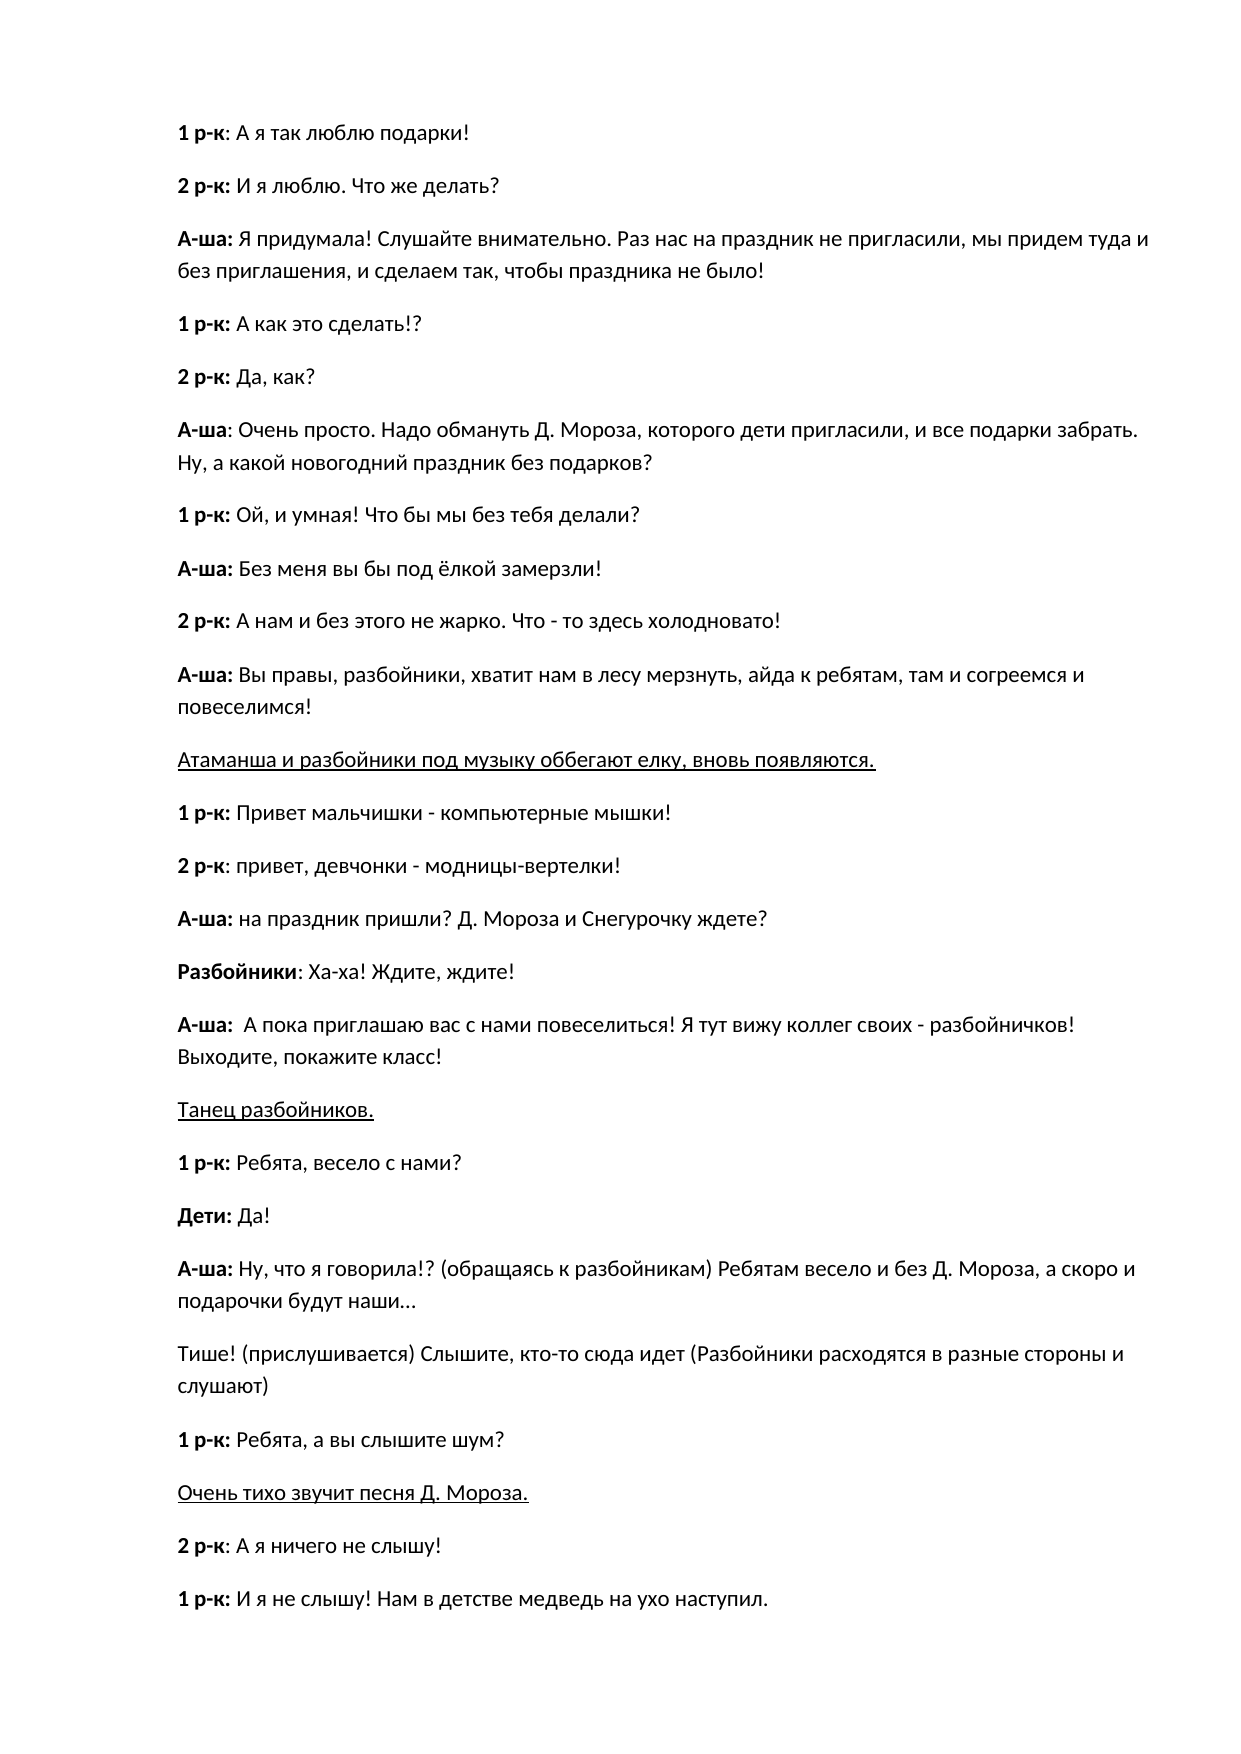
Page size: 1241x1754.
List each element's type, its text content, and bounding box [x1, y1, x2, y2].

text А-ша: А пока приглашаю вас с нами повеселиться! Я тут вижу коллег своих - разбойничков! Выходите, покажите класс! [177, 1010, 1152, 1070]
text 2 р-к: А я ничего не слышу! [177, 1531, 1152, 1559]
text Очень тихо звучит песня Д. Мороза. [177, 1478, 1152, 1506]
text 2 р-к: И я люблю. Что же делать? [177, 171, 1152, 199]
text 1 р-к: А как это сделать!? [177, 309, 1152, 337]
text Разбойники: Ха-ха! Ждите, ждите! [177, 957, 1152, 985]
text 1 р-к: Ребята, весело с нами? [177, 1148, 1152, 1176]
text 1 р-к: И я не слышу! Нам в детстве медведь на ухо наступил. [177, 1584, 1152, 1612]
text А-ша: на праздник пришли? Д. Мороза и Снегурочку ждете? [177, 904, 1152, 932]
text 2 р-к: привет, девчонки - модницы-вертелки! [177, 851, 1152, 879]
text А-ша: Вы правы, разбойники, хватит нам в лесу мерзнуть, айда к ребятам, там и согреемся и повеселимся! [177, 660, 1152, 720]
text 2 р-к: Да, как? [177, 362, 1152, 390]
text Атаманша и разбойники под музыку оббегают елку, вновь появляются. [177, 745, 1152, 773]
text Тише! (прислушивается) Слышите, кто-то сюда идет (Разбойники расходятся в разные стороны и слушают) [177, 1339, 1152, 1400]
text 1 р-к: Ребята, а вы слышите шум? [177, 1425, 1152, 1453]
text 1 р-к: А я так люблю подарки! [177, 118, 1152, 146]
text А-ша: Я придумала! Слушайте внимательно. Раз нас на праздник не пригласили, мы придем туда и без приглашения, и сделаем так, чтобы праздника не было! [177, 224, 1152, 284]
text А-ша: Ну, что я говорила!? (обращаясь к разбойникам) Ребятам весело и без Д. Мороза, а скоро и подарочки будут наши… [177, 1254, 1152, 1314]
text 1 р-к: Ой, и умная! Что бы мы без тебя делали? [177, 501, 1152, 529]
text 1 р-к: Привет мальчишки - компьютерные мышки! [177, 798, 1152, 826]
text А-ша: Очень просто. Надо обмануть Д. Мороза, которого дети пригласили, и все подарки забрать. Ну, а какой новогодний праздник без подарков? [177, 415, 1152, 476]
text А-ша: Без меня вы бы под ёлкой замерзли! [177, 554, 1152, 582]
text Танец разбойников. [177, 1095, 1152, 1123]
text 2 р-к: А нам и без этого не жарко. Что - то здесь холодновато! [177, 607, 1152, 635]
text Дети: Да! [177, 1201, 1152, 1229]
